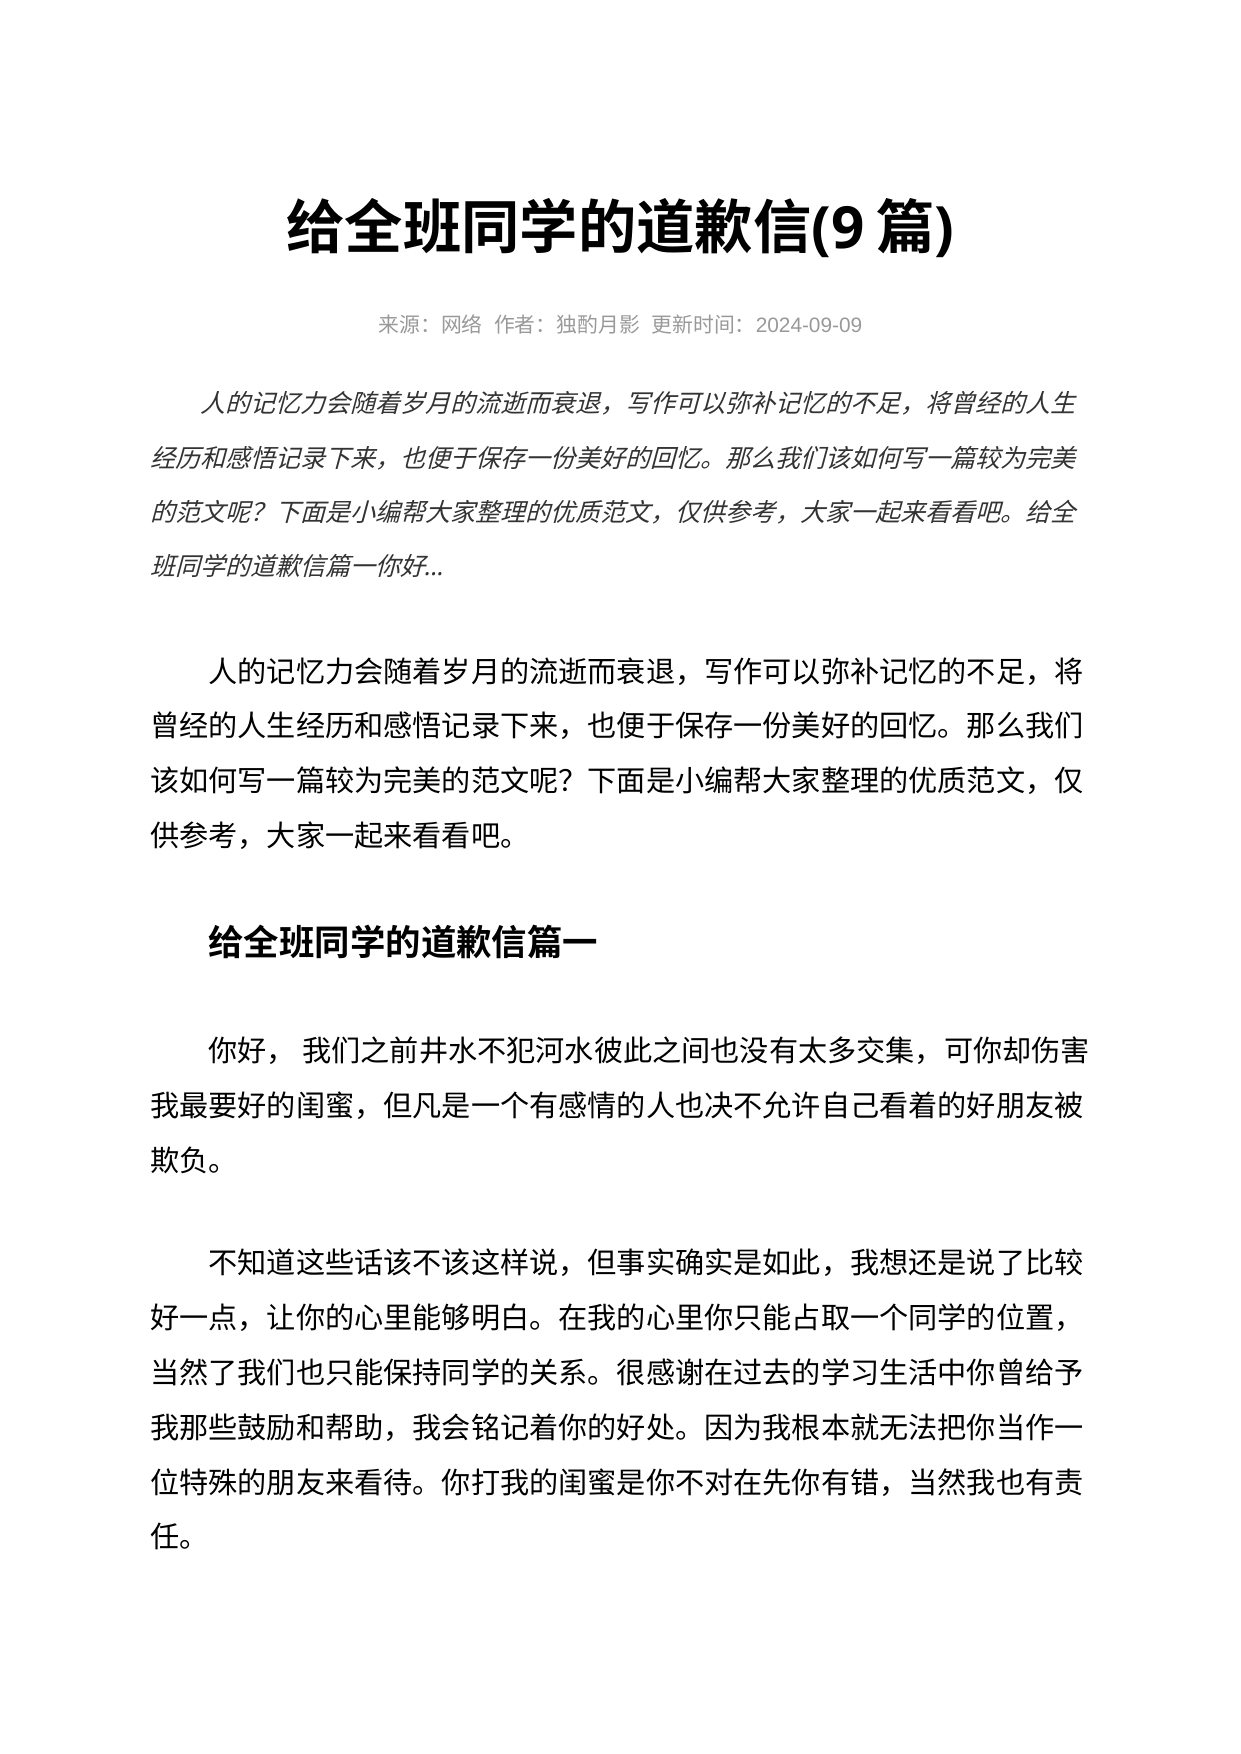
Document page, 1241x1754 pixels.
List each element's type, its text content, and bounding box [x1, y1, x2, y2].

text 给全班同学的道歉信篇一 [150, 914, 1090, 966]
text 来源：网络 作者：独酌月影 更新时间：2024-09-09 [150, 313, 1090, 337]
text 你好， 我们之前井水不犯河水彼此之间也没有太多交集，可你却伤害我最要好的闺蜜，但凡是一个有感情的人也决不允许自己看着的好朋友被欺负。 [150, 1028, 1090, 1180]
text 人的记忆力会随着岁月的流逝而衰退，写作可以弥补记忆的不足，将曾经的人生经历和感悟记录下来，也便于保存一份美好的回忆。那么我们该如何写一篇较为完美的范文呢？下面是小编帮大家整理的优质范文，仅供参考，大家一起来看看吧。给全班同学的道歉信篇一你好... [150, 384, 1090, 583]
subtitle 给全班同学的道歉信(9篇) [150, 181, 1090, 266]
text 不知道这些话该不该这样说，但事实确实是如此，我想还是说了比较好一点，让你的心里能够明白。在我的心里你只能占取一个同学的位置，当然了我们也只能保持同学的关系。很感谢在过去的学习生活中你曾给予我那些鼓励和帮助，我会铭记着你的好处。因为我根本就无法把你当作一位特殊的朋友来看待。你打我的闺蜜是你不对在先你有错，当然我也有责任。 [150, 1239, 1090, 1556]
text 人的记忆力会随着岁月的流逝而衰退，写作可以弥补记忆的不足，将曾经的人生经历和感悟记录下来，也便于保存一份美好的回忆。那么我们该如何写一篇较为完美的范文呢？下面是小编帮大家整理的优质范文，仅供参考，大家一起来看看吧。 [150, 648, 1090, 855]
